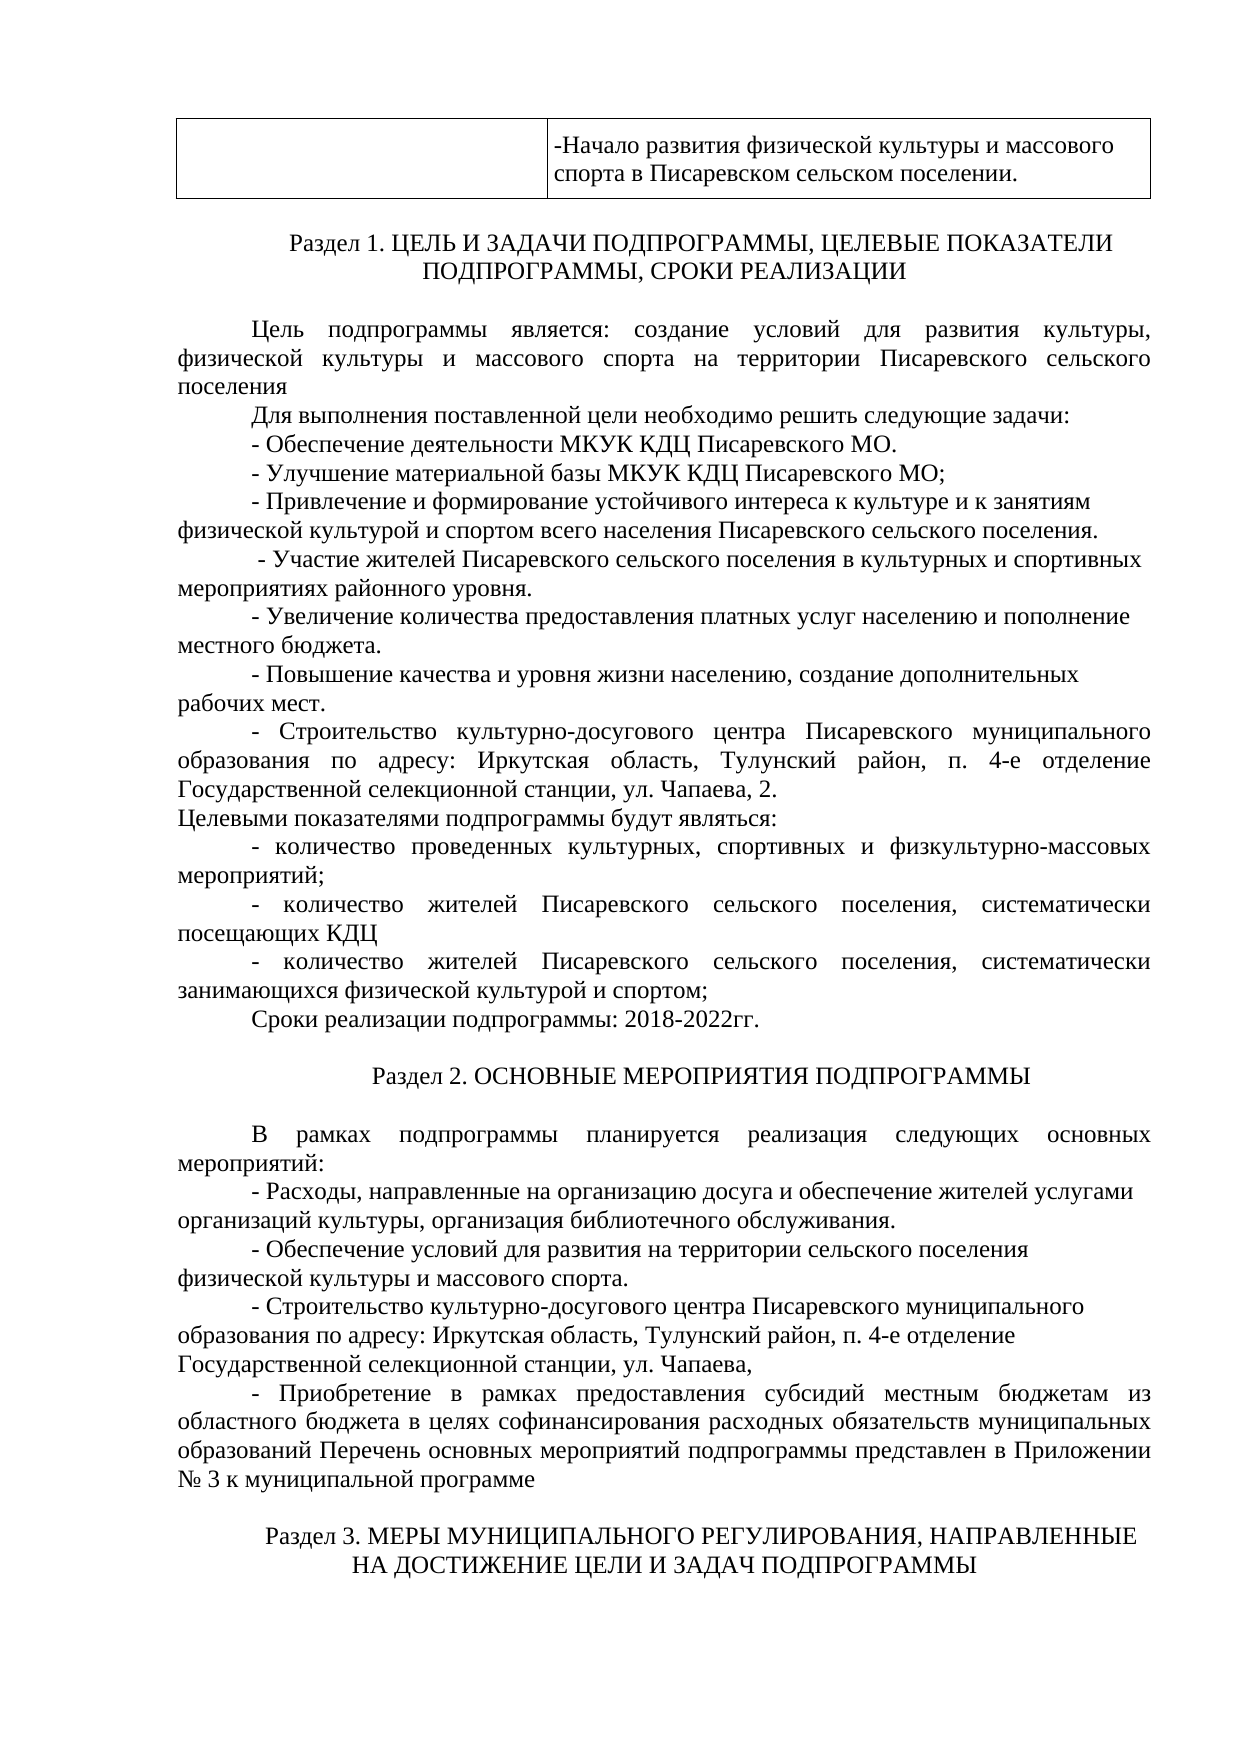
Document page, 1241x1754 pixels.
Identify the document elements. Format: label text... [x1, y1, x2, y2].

text - Повышение качества и уровня жизни населению, создание дополнительных рабочих мест. [177, 659, 1152, 716]
text - Строительство культурно-досугового центра Писаревского муниципального образования по адресу: Иркутская область, Тулунский район, п. 4-е отделение Государственной селекционной станции, ул. Чапаева, 2. [177, 716, 1152, 803]
text - Приобретение в рамках предоставления субсидий местным бюджетам из областного бюджета в целях софинансирования расходных обязательств муниципальных образований Перечень основных мероприятий подпрограммы представлен в Приложении № 3 к муниципальной программе [177, 1378, 1152, 1493]
text - количество жителей Писаревского сельского поселения, систематически занимающихся физической культурой и спортом; [177, 946, 1152, 1004]
text Раздел 2. ОСНОВНЫЕ МЕРОПРИЯТИЯ ПОДПРОГРАММЫ [177, 1061, 1152, 1090]
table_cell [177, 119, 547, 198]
text Цель подпрограммы является: создание условий для развития культуры, физической культуры и массового спорта на территории Писаревского сельского поселения [177, 314, 1152, 400]
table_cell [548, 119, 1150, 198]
text - количество проведенных культурных, спортивных и физкультурно-массовых мероприятий; [177, 831, 1152, 889]
text Раздел 1. ЦЕЛЬ И ЗАДАЧИ ПОДПРОГРАММЫ, ЦЕЛЕВЫЕ ПОКАЗАТЕЛИ ПОДПРОГРАММЫ, СРОКИ РЕАЛИЗАЦИИ [177, 228, 1152, 285]
text - Участие жителей Писаревского сельского поселения в культурных и спортивных мероприятиях районного уровня. [177, 544, 1152, 601]
text - Привлечение и формирование устойчивого интереса к культуре и к занятиям физической культурой и спортом всего населения Писаревского сельского поселения. [177, 486, 1152, 544]
text - Обеспечение деятельности МКУК КДЦ Писаревского МО. [177, 429, 1152, 458]
text - Улучшение материальной базы МКУК КДЦ Писаревского МО; [177, 458, 1152, 486]
text Целевыми показателями подпрограммы будут являться: [177, 803, 1152, 831]
text В рамках подпрограммы планируется реализация следующих основных мероприятий: [177, 1119, 1152, 1176]
text Для выполнения поставленной цели необходимо решить следующие задачи: [177, 400, 1152, 429]
text - Строительство культурно-досугового центра Писаревского муниципального образования по адресу: Иркутская область, Тулунский район, п. 4-е отделение Государственной селекционной станции, ул. Чапаева, [177, 1291, 1152, 1378]
text - количество жителей Писаревского сельского поселения, систематически посещающих КДЦ [177, 889, 1152, 946]
text - Обеспечение условий для развития на территории сельского поселения физической культуры и массового спорта. [177, 1234, 1152, 1291]
text - Увеличение количества предоставления платных услуг населению и пополнение местного бюджета. [177, 601, 1152, 659]
text - Расходы, направленные на организацию досуга и обеспечение жителей услугами организаций культуры, организация библиотечного обслуживания. [177, 1176, 1152, 1234]
text Сроки реализации подпрограммы: 2018-2022гг. [177, 1004, 1152, 1033]
text Раздел 3. МЕРЫ МУНИЦИПАЛЬНОГО РЕГУЛИРОВАНИЯ, НАПРАВЛЕННЫЕ НА ДОСТИЖЕНИЕ ЦЕЛИ И ЗАДАЧ ПОДПРОГРАММЫ [177, 1521, 1152, 1579]
